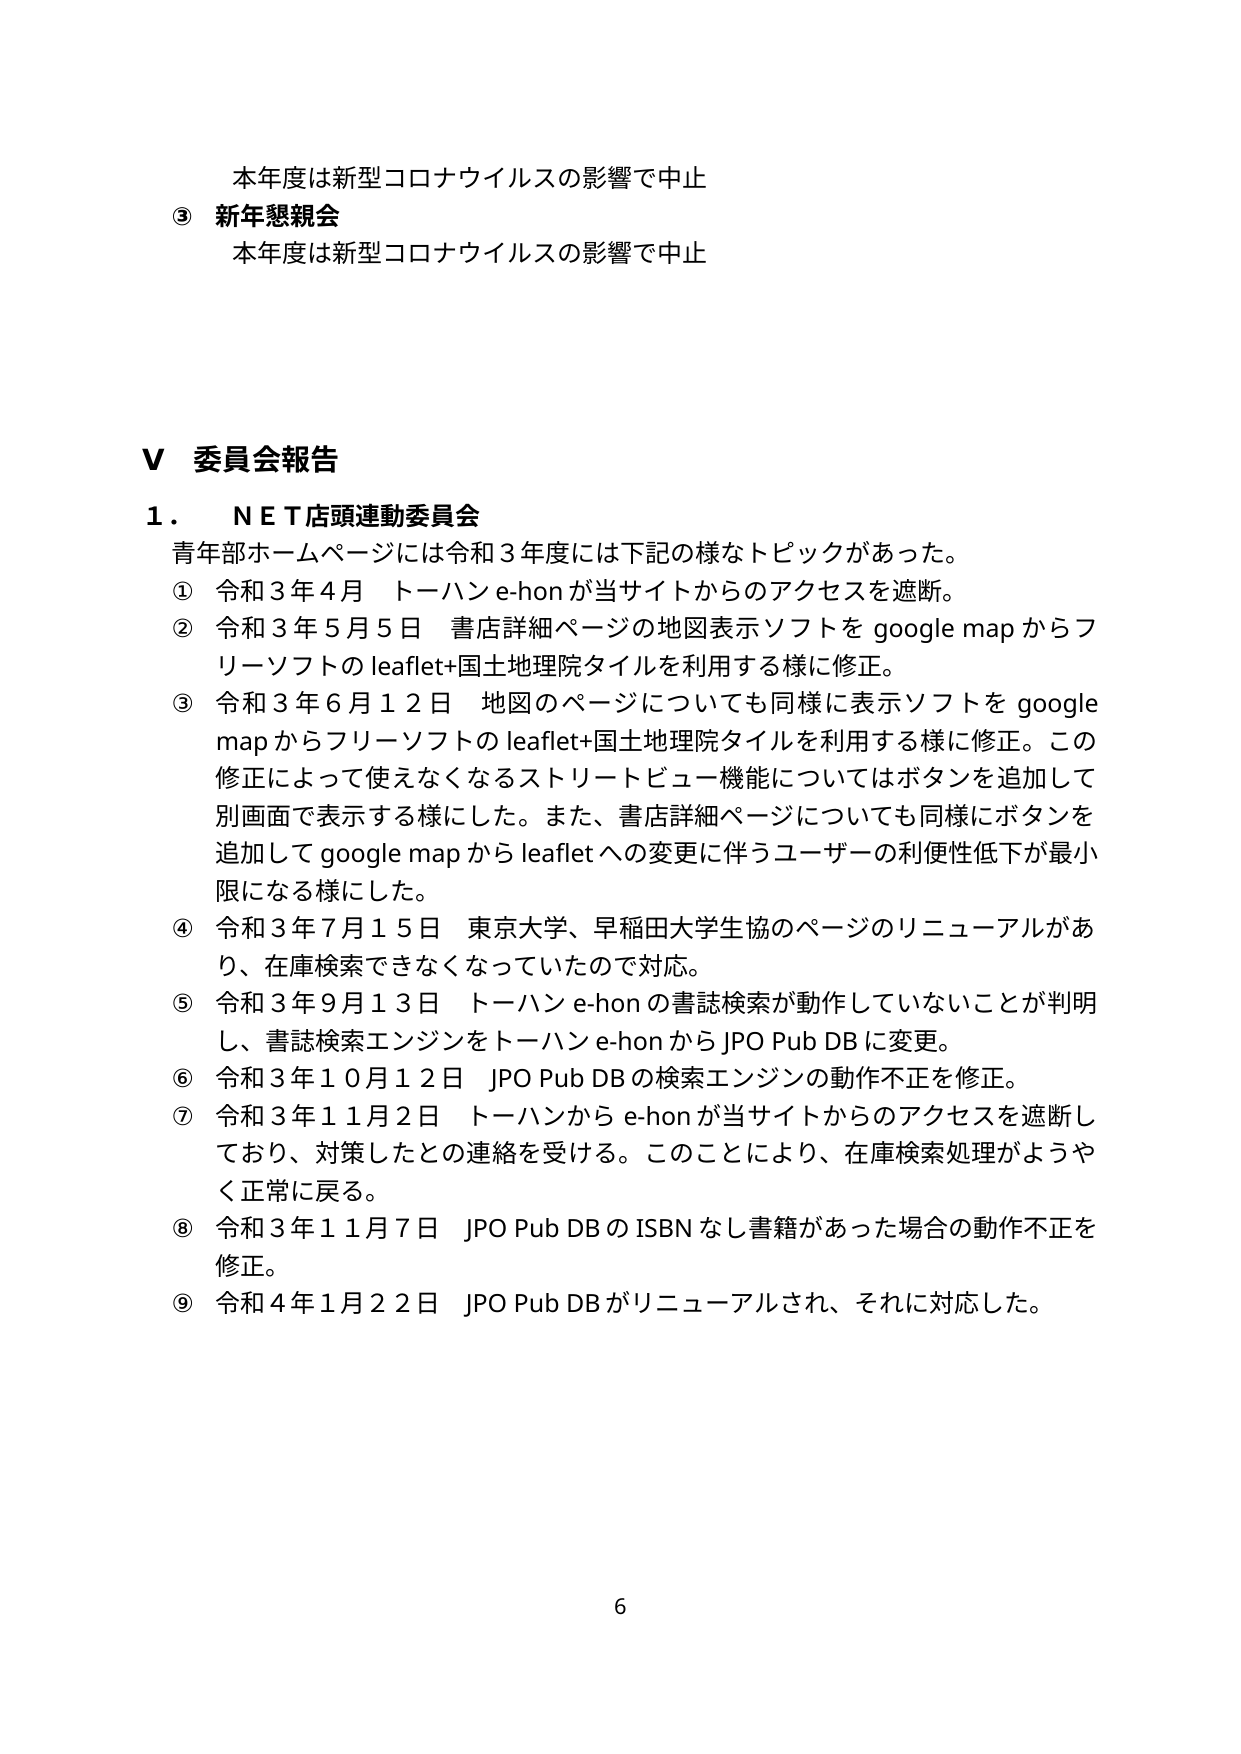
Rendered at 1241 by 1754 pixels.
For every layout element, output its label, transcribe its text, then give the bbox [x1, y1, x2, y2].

list 令和３年１１月７日 JPO Pub DBのISBNなし書籍があった場合の動作不正を修正。 [171, 1208, 1098, 1283]
text Ⅴ 委員会報告 [142, 421, 1098, 496]
list 令和３年７月１５日 東京大学、早稲田大学生協のページのリニューアルがあり、在庫検索できなくなっていたので対応。 [171, 908, 1098, 983]
text 青年部ホームページには令和３年度には下記の様なトピックがあった。 [142, 533, 1098, 571]
list 令和３年１１月２日 トーハンからe-honが当サイトからのアクセスを遮断しており、対策したとの連絡を受ける。このことにより、在庫検索処理がようやく正常に戻る。 [171, 1096, 1098, 1208]
text 本年度は新型コロナウイルスの影響で中止 [207, 233, 1098, 271]
list 令和４年１月２２日 JPO Pub DBがリニューアルされ、それに対応した。 [171, 1283, 1098, 1321]
text 本年度は新型コロナウイルスの影響で中止 [207, 158, 1098, 196]
list 令和３年６月１２日 地図のページについても同様に表示ソフトをgoogle mapからフリーソフトのleaflet+国土地理院タイルを利用する様に修正。この修正によって使えなくなるストリートビュー機能についてはボタンを追加して別画面で表示する様にした。また、書店詳細ページについても同様にボタンを追加してgoogle mapからleafletへの変更に伴うユーザーの利便性低下が最小限になる様にした。 [171, 683, 1098, 908]
list 令和３年９月１３日 トーハンe-honの書誌検索が動作していないことが判明し、書誌検索エンジンをトーハンe-honからJPO Pub DBに変更。 [171, 983, 1098, 1058]
list 令和３年５月５日 書店詳細ページの地図表示ソフトをgoogle mapからフリーソフトのleaflet+国土地理院タイルを利用する様に修正。 [171, 608, 1098, 683]
list 令和３年１０月１２日 JPO Pub DBの検索エンジンの動作不正を修正。 [171, 1058, 1098, 1096]
list 新年懇親会 [171, 196, 1098, 233]
list ＮＥＴ店頭連動委員会 [142, 496, 1098, 533]
list 令和３年４月 トーハンe-honが当サイトからのアクセスを遮断。 [171, 571, 1098, 608]
